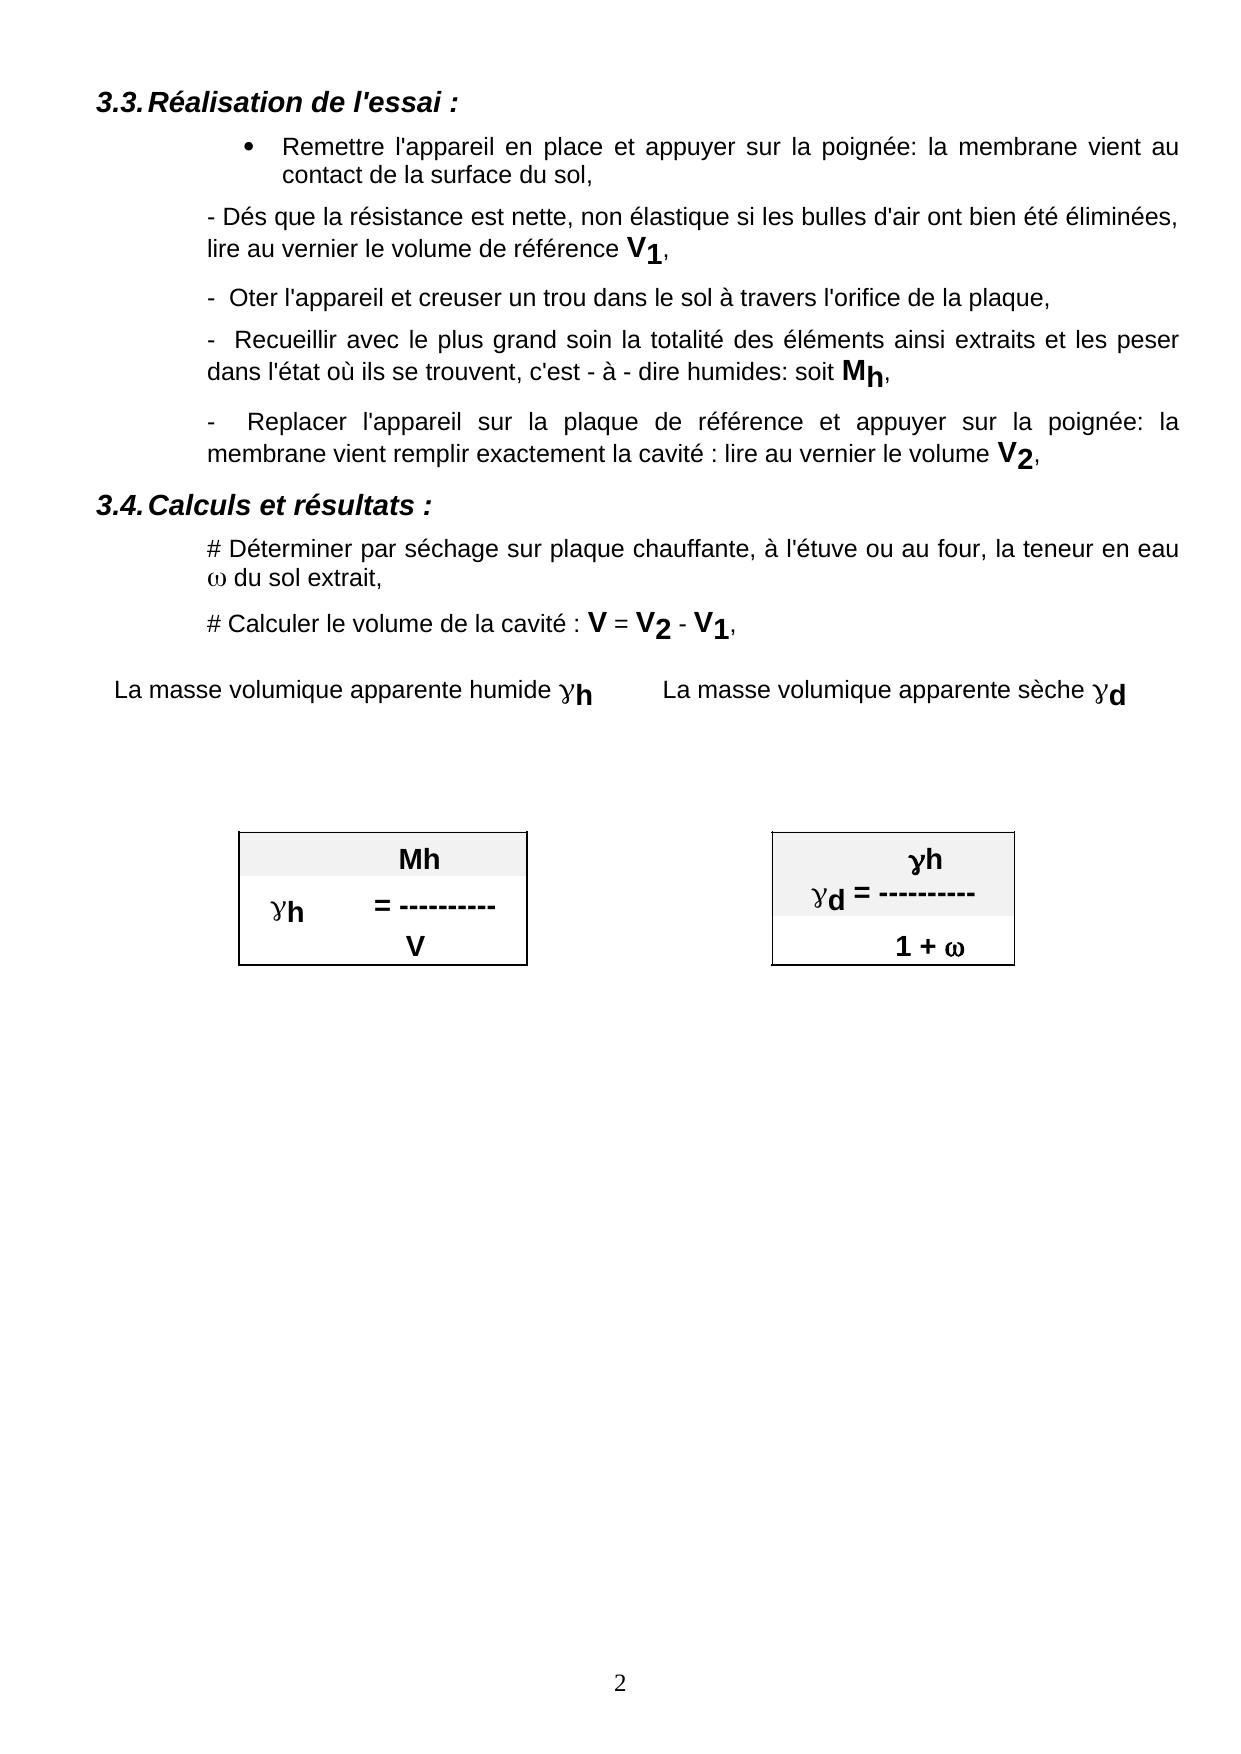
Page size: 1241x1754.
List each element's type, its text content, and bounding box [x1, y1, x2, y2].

text La masse volumique apparente humide h La masse volumique apparente sèche d [59, 671, 1181, 711]
text - Recueillir avec le plus grand soin la totalité des éléments ainsi extraits et les peser dans l'état où ils se trouvent, c'est - à - dire humides: soit Mh, [207, 325, 1181, 394]
text # Déterminer par séchage sur plaque chauffante, à l'étuve ou au four, la teneur en eau du sol extrait, [207, 534, 1181, 593]
text 3.4. Calculs et résultats : [44, 488, 1181, 522]
text - Oter l'appareil et creuser un trou dans le sol à travers l'orifice de la plaque, [207, 283, 1181, 312]
text - Dés que la résistance est nette, non élastique si les bulles d'air ont bien été éliminées, lire au vernier le volume de référence V1, [207, 202, 1181, 271]
table_header Mh h = ---------- V [117, 819, 650, 966]
text - Replacer l'appareil sur la plaque de référence et appuyer sur la poignée: la membrane vient remplir exactement la cavité : lire au vernier le volume V2, [207, 406, 1181, 476]
text # Calculer le volume de la cavité : V = V2 - V1, [207, 605, 1181, 646]
list Remettre l'appareil en place et appuyer sur la poignée: la membrane vient au contact de la surface du sol, [244, 132, 1181, 189]
text 3.3. Réalisation de l'essai : [44, 86, 1181, 119]
table_header h d = ---------- 1 + [650, 819, 1137, 966]
